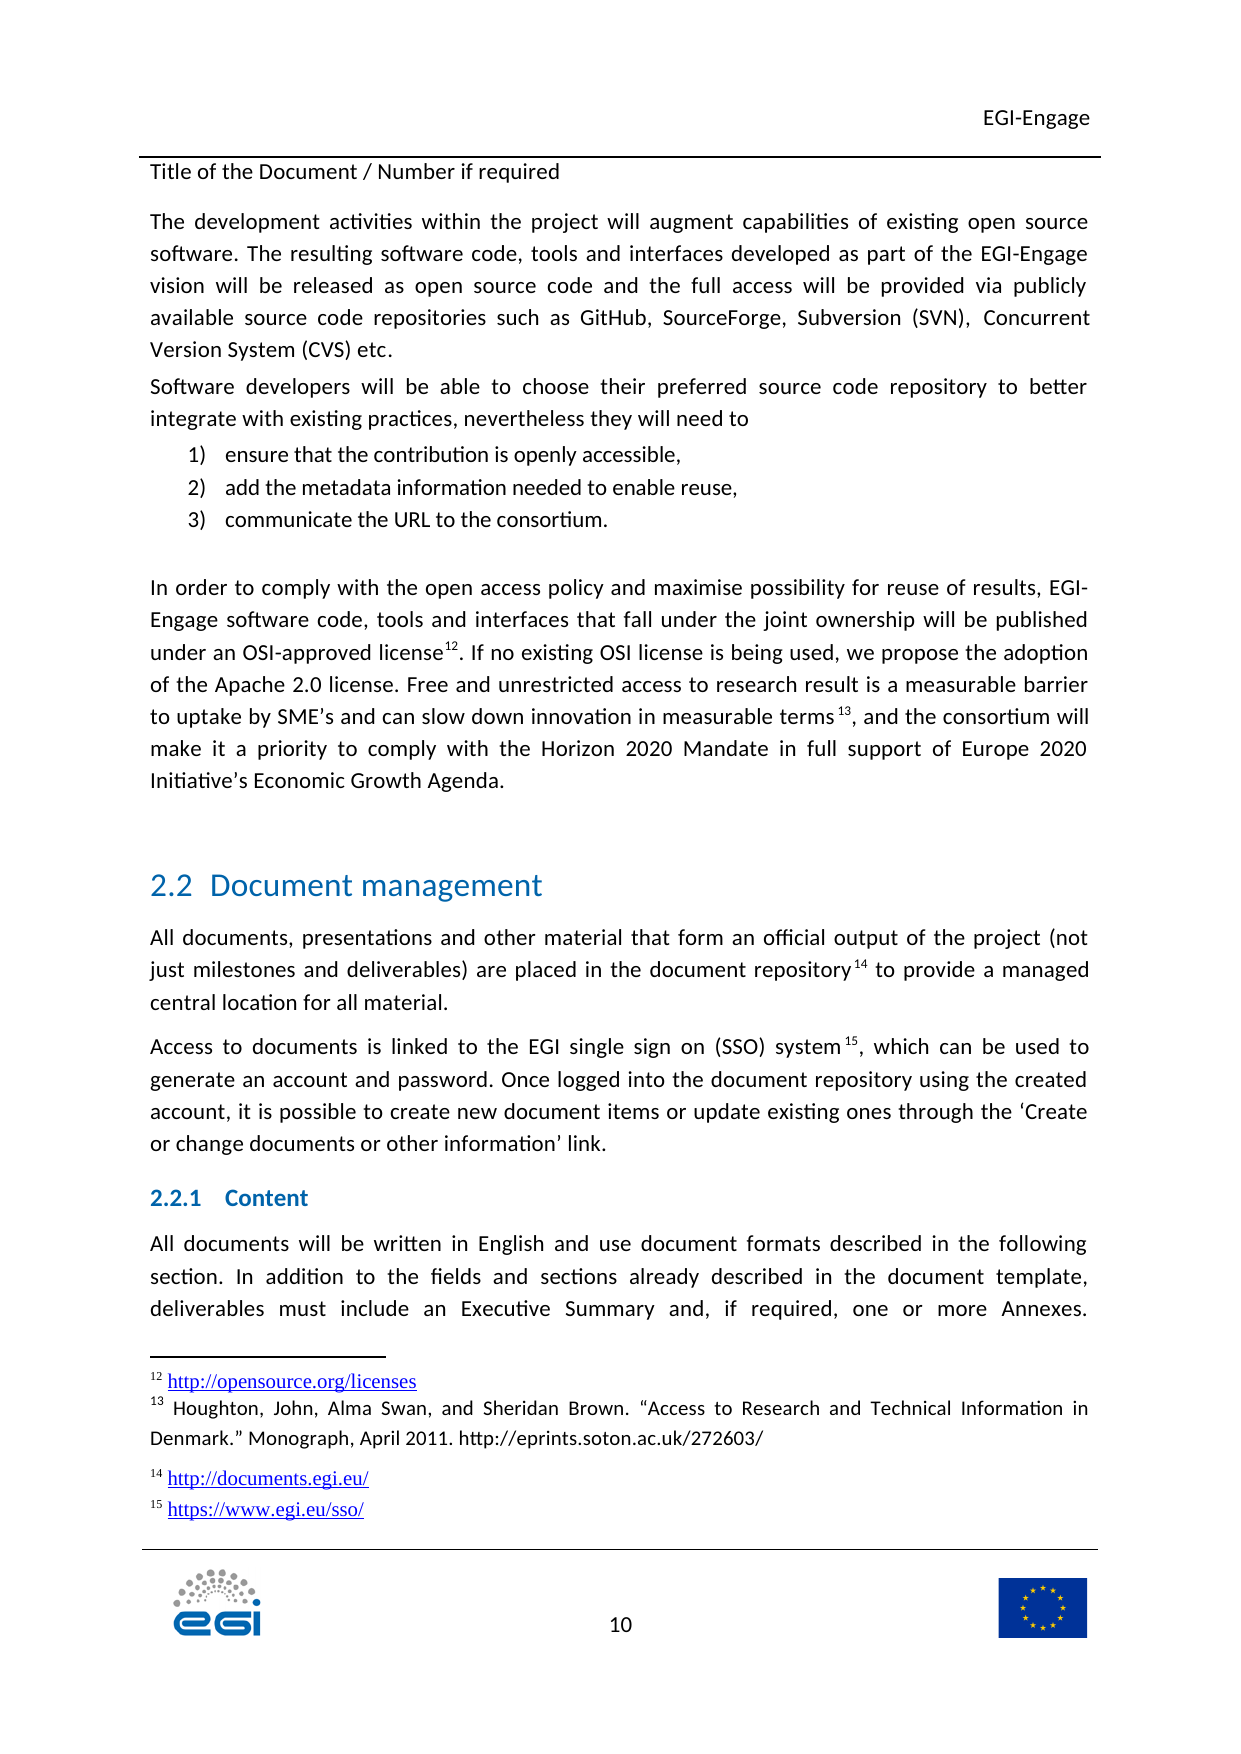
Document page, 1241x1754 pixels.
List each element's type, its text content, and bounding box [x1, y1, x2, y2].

list add the metadata information needed to enable reuse, [187, 473, 1090, 501]
picture [998, 1578, 1088, 1638]
text Software developers will be able to choose their preferred source code repository to better integrate with existing practices, nevertheless they will need to [150, 372, 1090, 432]
text The development activities within the project will augment capabilities of existing open source software. The resulting software code, tools and interfaces developed as part of the EGI-Engage vision will be released as open source code and the full access will be provided via publicly available source code repositories such as GitHub, SourceForge, Subversion (SVN), Concurrent Version System (CVS) etc. [150, 207, 1090, 363]
list ensure that the contribution is openly accessible, [187, 440, 1090, 468]
text Access to documents is linked to the EGI single sign on (SSO) system, which can be used to generate an account and password. Once logged into the document repository using the created account, it is possible to create new document items or update existing ones through the ‘Create or change documents or other information’ link. [150, 1032, 1090, 1157]
subtitle Content [150, 1182, 1090, 1213]
text In order to comply with the open access policy and maximise possibility for reuse of results, EGI-Engage software code, tools and interfaces that fall under the joint ownership will be published under an OSI-approved license. If no existing OSI license is being used, we propose the adoption of the Apache 2.0 license. Free and unrestricted access to research result is a measurable barrier to uptake by SME’s and can slow down innovation in measurable terms, and the consortium will make it a priority to comply with the Horizon 2020 Mandate in full support of Europe 2020 Initiative’s Economic Growth Agenda. [150, 573, 1090, 794]
picture [153, 1567, 279, 1638]
subtitle Document management [150, 864, 1090, 905]
text All documents, presentations and other material that form an official output of the project (not just milestones and deliverables) are placed in the document repository to provide a managed central location for all material. [150, 923, 1090, 1016]
list communicate the URL to the consortium. [187, 505, 1090, 533]
